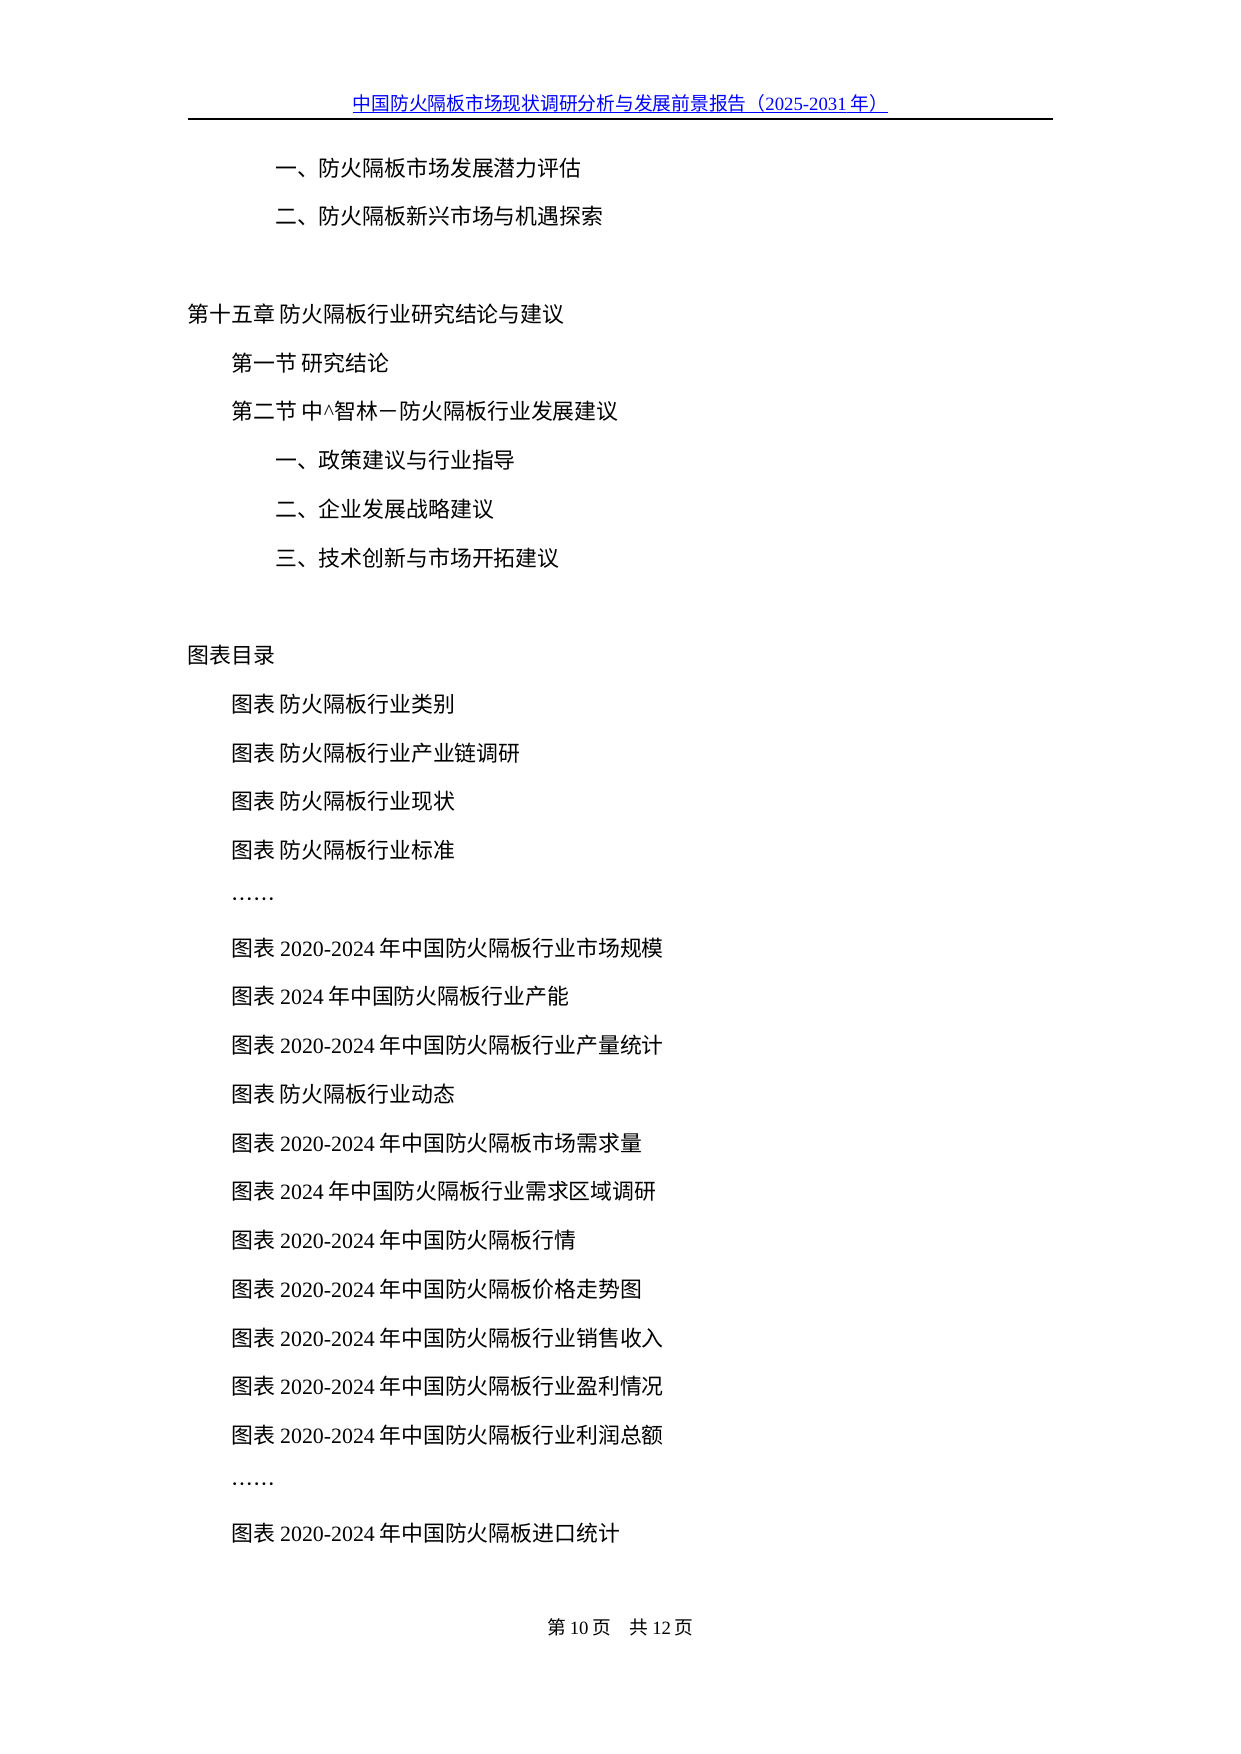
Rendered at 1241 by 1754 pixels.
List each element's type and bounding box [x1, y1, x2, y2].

text [187, 150, 1053, 1548]
